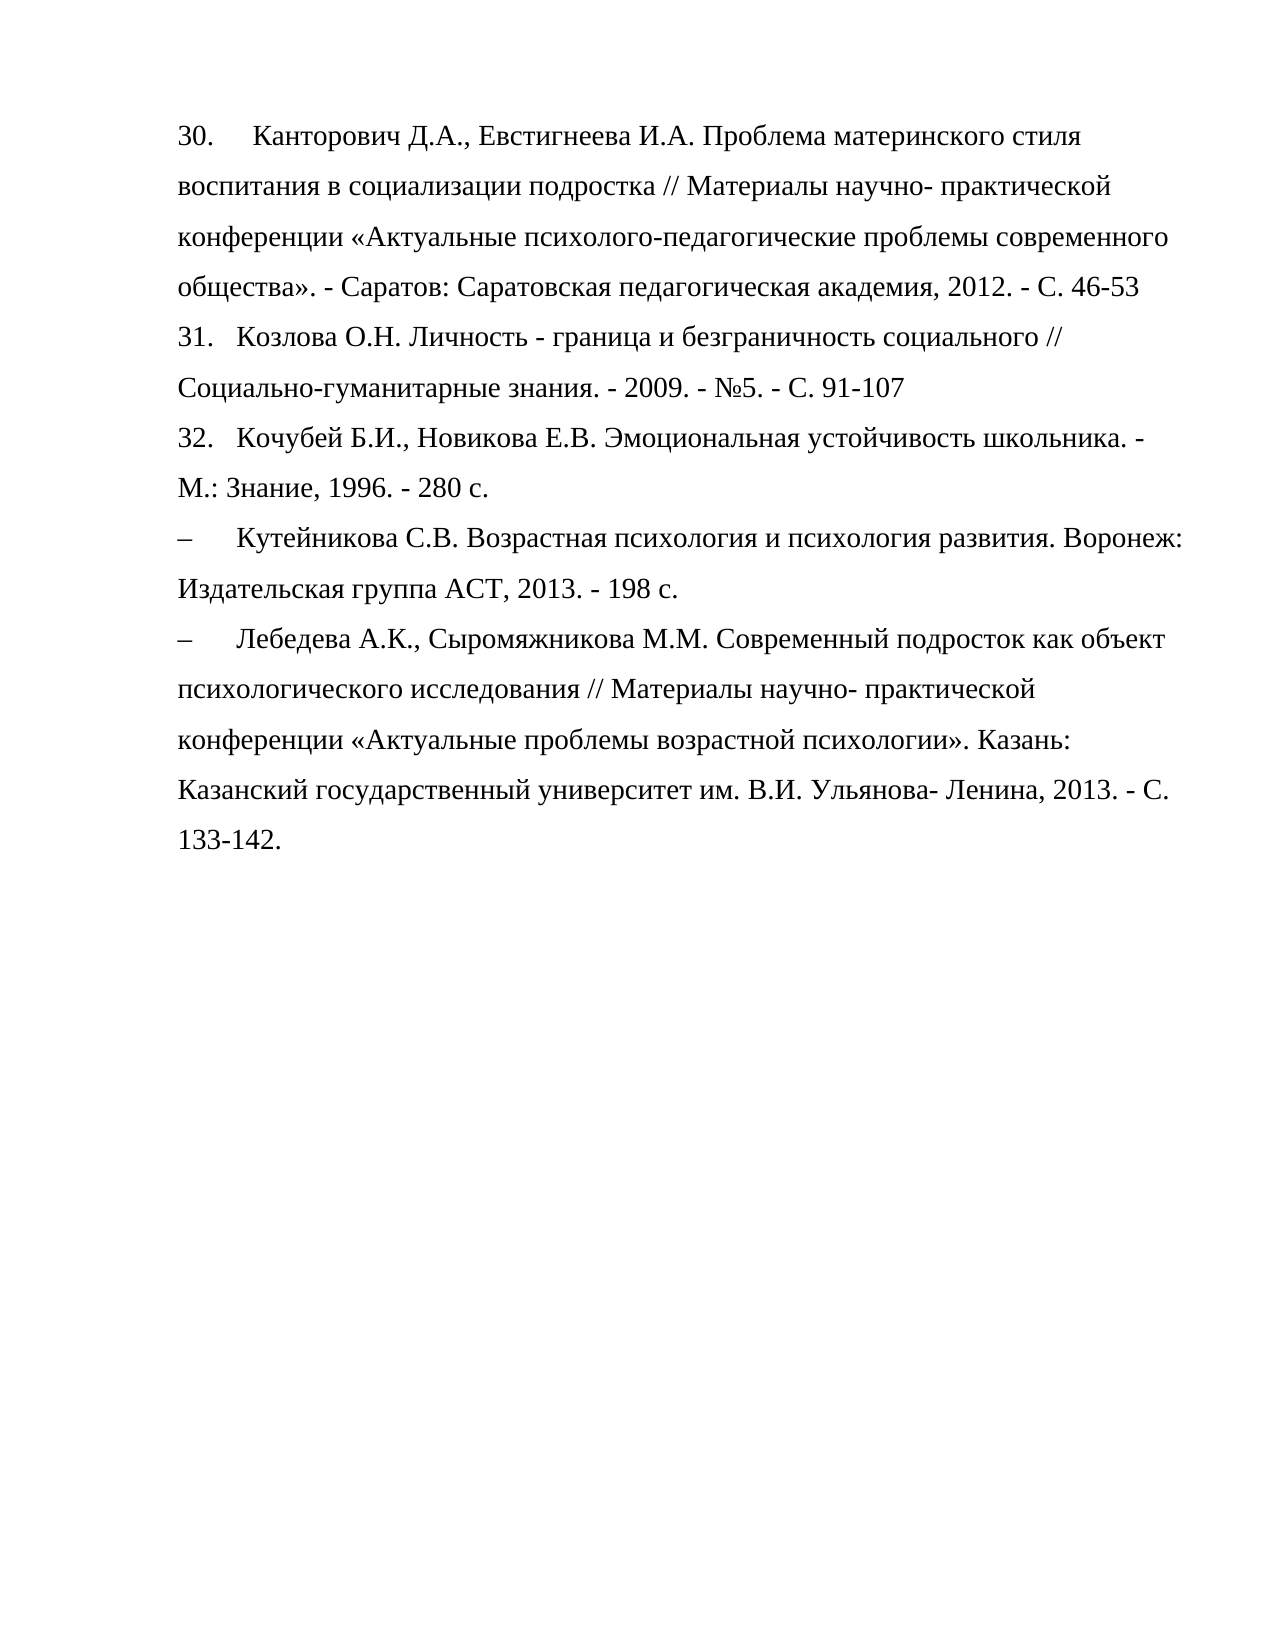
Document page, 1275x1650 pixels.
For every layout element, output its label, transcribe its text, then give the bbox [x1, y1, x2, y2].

text 31. Козлова О.Н. Личность - граница и безграничность социального // Социально-гуманитарные знания. - 2009. - №5. - С. 91-107 [177, 319, 1186, 403]
text 32. Кочубей Б.И., Новикова Е.В. Эмоциональная устойчивость школьника. - М.: Знание, 1996. - 280 с. [177, 420, 1186, 504]
text 30. Канторович Д.А., Евстигнеева И.А. Проблема материнского стиля воспитания в социализации подростка // Материалы научно- практической конференции «Актуальные психолого-педагогические проблемы современного общества». - Саратов: Саратовская педагогическая академия, 2012. - С. 46-53 [177, 118, 1186, 303]
text – Кутейникова С.В. Возрастная психология и психология развития. Воронеж: Издательская группа АСТ, 2013. - 198 с. [177, 521, 1186, 604]
text – Лебедева А.К., Сыромяжникова М.М. Современный подросток как объект психологического исследования // Материалы научно- практической конференции «Актуальные проблемы возрастной психологии». Казань: Казанский государственный университет им. В.И. Ульянова- Ленина, 2013. - С. 133-142. [177, 621, 1186, 856]
